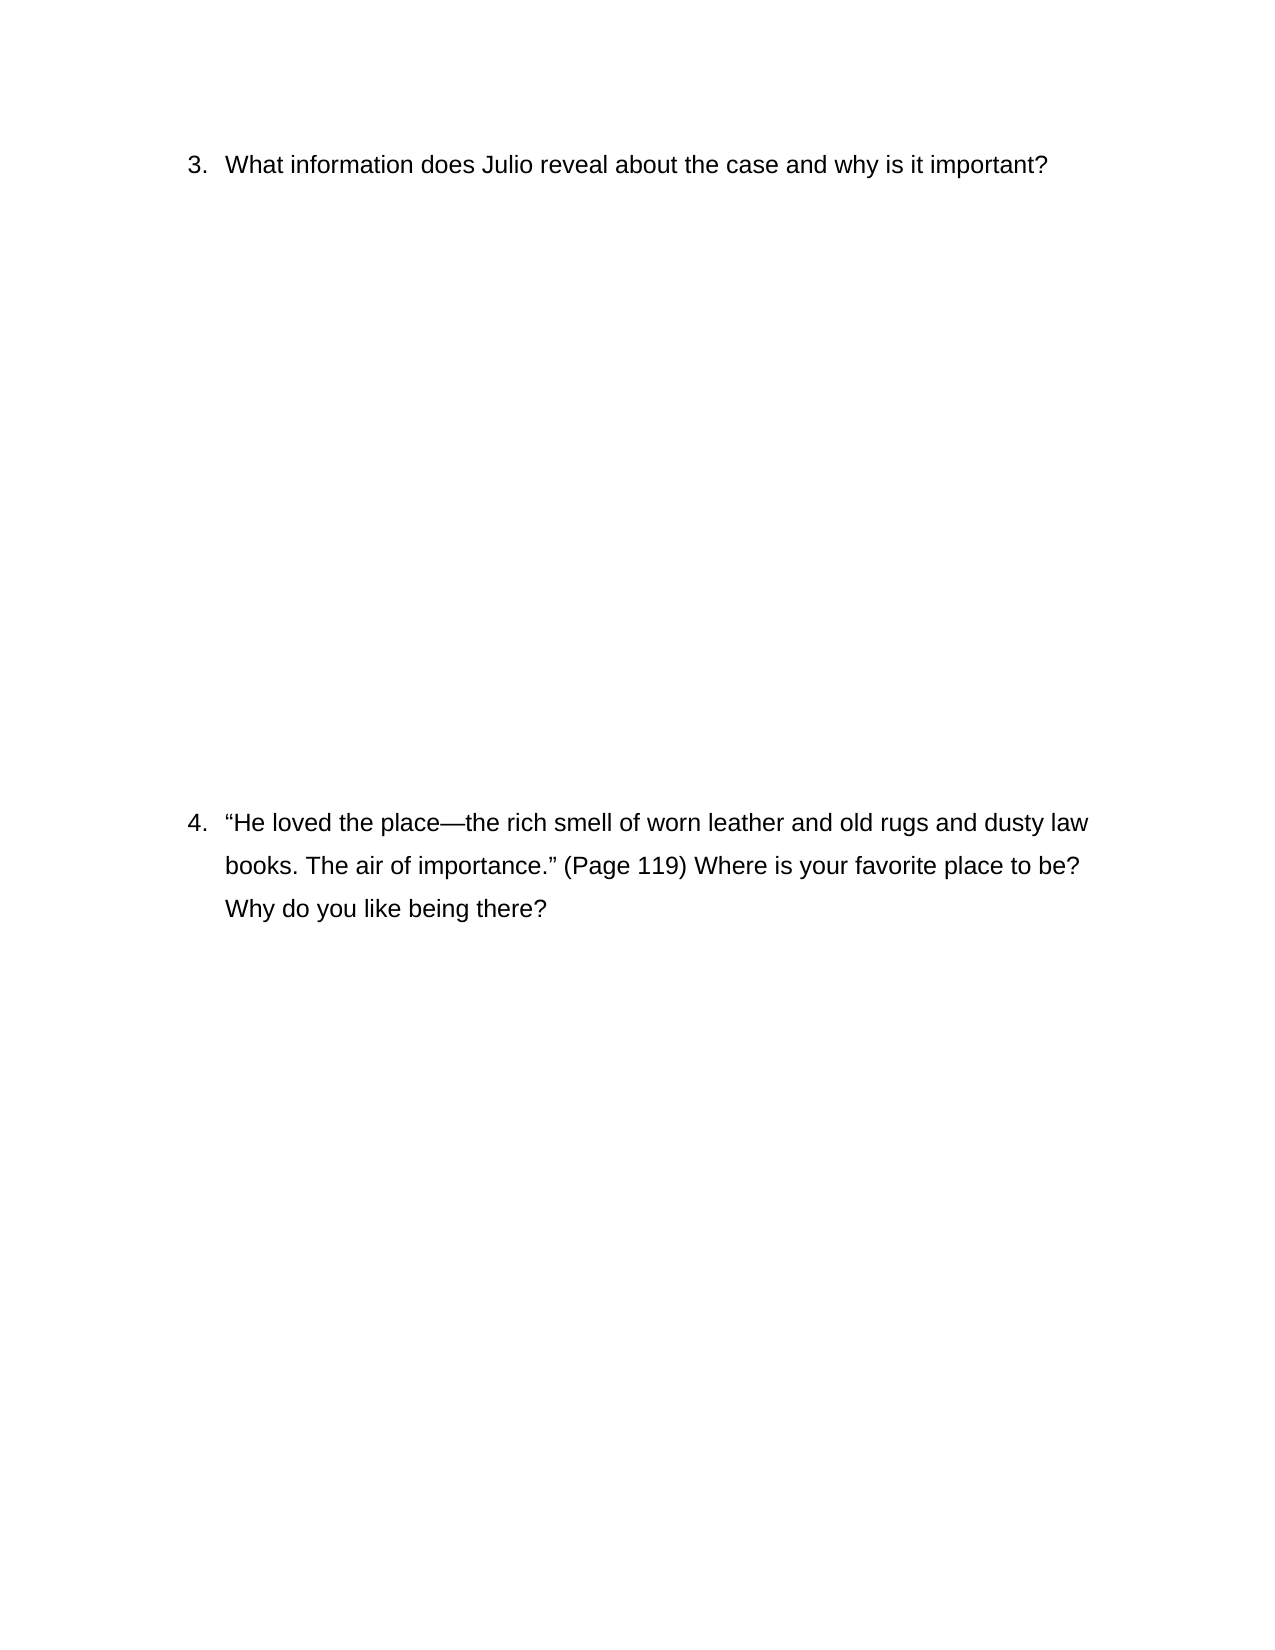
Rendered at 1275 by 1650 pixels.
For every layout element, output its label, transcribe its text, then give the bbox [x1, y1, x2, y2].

list What information does Julio reveal about the case and why is it important? [187, 150, 1125, 179]
list “He loved the place—the rich smell of worn leather and old rugs and dusty law books. The air of importance.” (Page 119) Where is your favorite place to be? Why do you like being there? [187, 808, 1125, 923]
